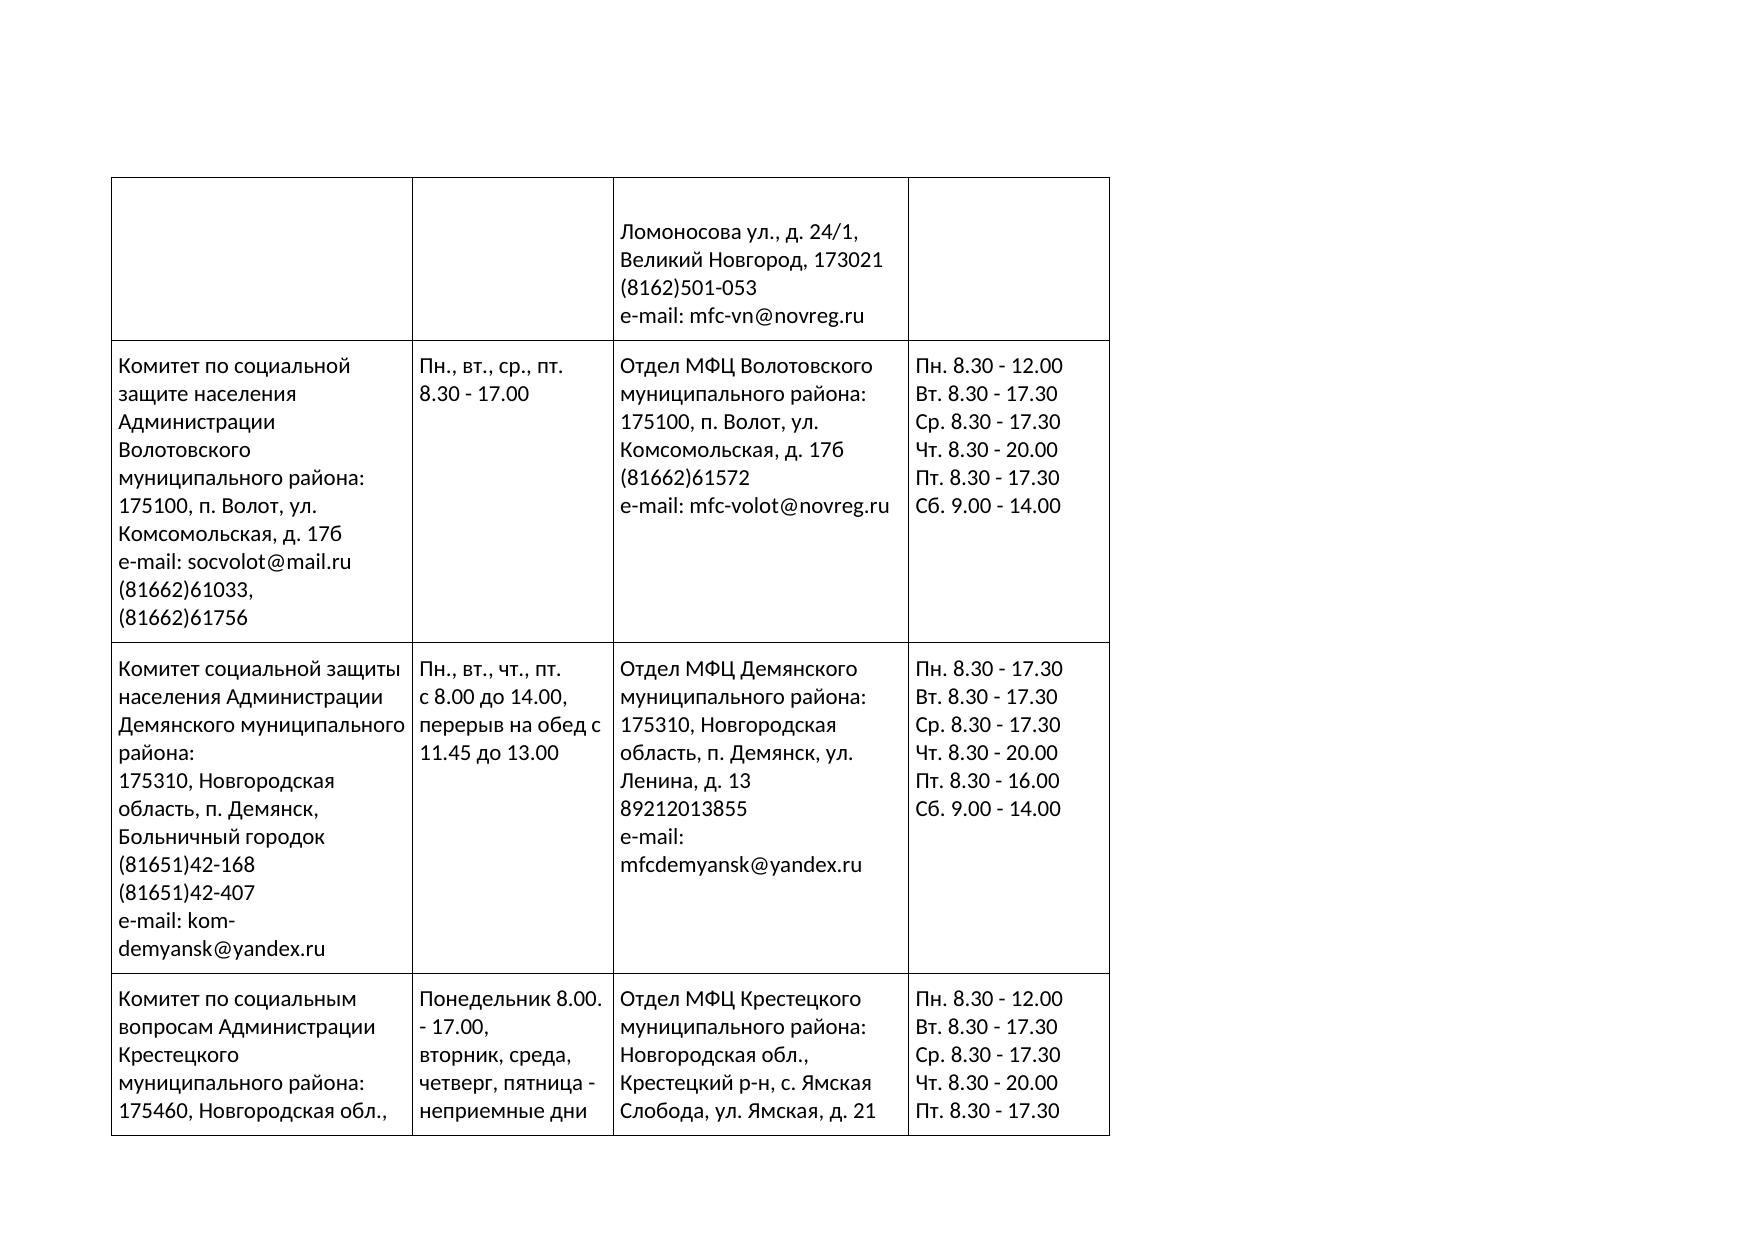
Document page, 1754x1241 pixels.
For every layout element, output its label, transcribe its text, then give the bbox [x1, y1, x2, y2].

table_cell Пн. 8.30 - 17.30 Вт. 8.30 - 17.30 Ср. 8.30 - 17.30 Чт. 8.30 - 20.00 Пт. 8.30 - 16.00 Сб. 9.00 - 14.00 [909, 643, 1109, 973]
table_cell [112, 178, 412, 339]
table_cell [909, 178, 1109, 339]
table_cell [614, 974, 908, 1135]
table_cell Пн. 8.30 - 12.00 Вт. 8.30 - 17.30 Ср. 8.30 - 17.30 Чт. 8.30 - 20.00 Пт. 8.30 - 17.30 Сб. 9.00 - 14.00 [909, 341, 1109, 642]
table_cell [112, 974, 412, 1135]
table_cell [413, 974, 613, 1135]
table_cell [413, 178, 613, 339]
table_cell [909, 974, 1109, 1135]
table_cell Отдел МФЦ Волотовского муниципального района: 175100, п. Волот, ул. Комсомольская, д. 17б (81662)61572 e-mail: mfc-volot@novreg.ru [614, 341, 908, 642]
table_cell Пн., вт., ср., пт. 8.30 - 17.00 [413, 341, 613, 642]
table_cell Отдел МФЦ Демянского муниципального района: 175310, Новгородская область, п. Демянск, ул. Ленина, д. 13 89212013855 e-mail: mfcdemyansk@yandex.ru [614, 643, 908, 973]
table_cell Пн., вт., чт., пт. с 8.00 до 14.00, перерыв на обед с 11.45 до 13.00 [413, 643, 613, 973]
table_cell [614, 178, 908, 339]
table_cell Комитет социальной защиты населения Администрации Демянского муниципального района: 175310, Новгородская область, п. Демянск, Больничный городок (81651)42-168 (81651)42-407 e-mail: kom-demyansk@yandex.ru [112, 643, 412, 973]
table_cell Комитет по социальной защите населения Администрации Волотовского муниципального района: 175100, п. Волот, ул. Комсомольская, д. 17б e-mail: socvolot@mail.ru (81662)61033, (81662)61756 [112, 341, 412, 642]
